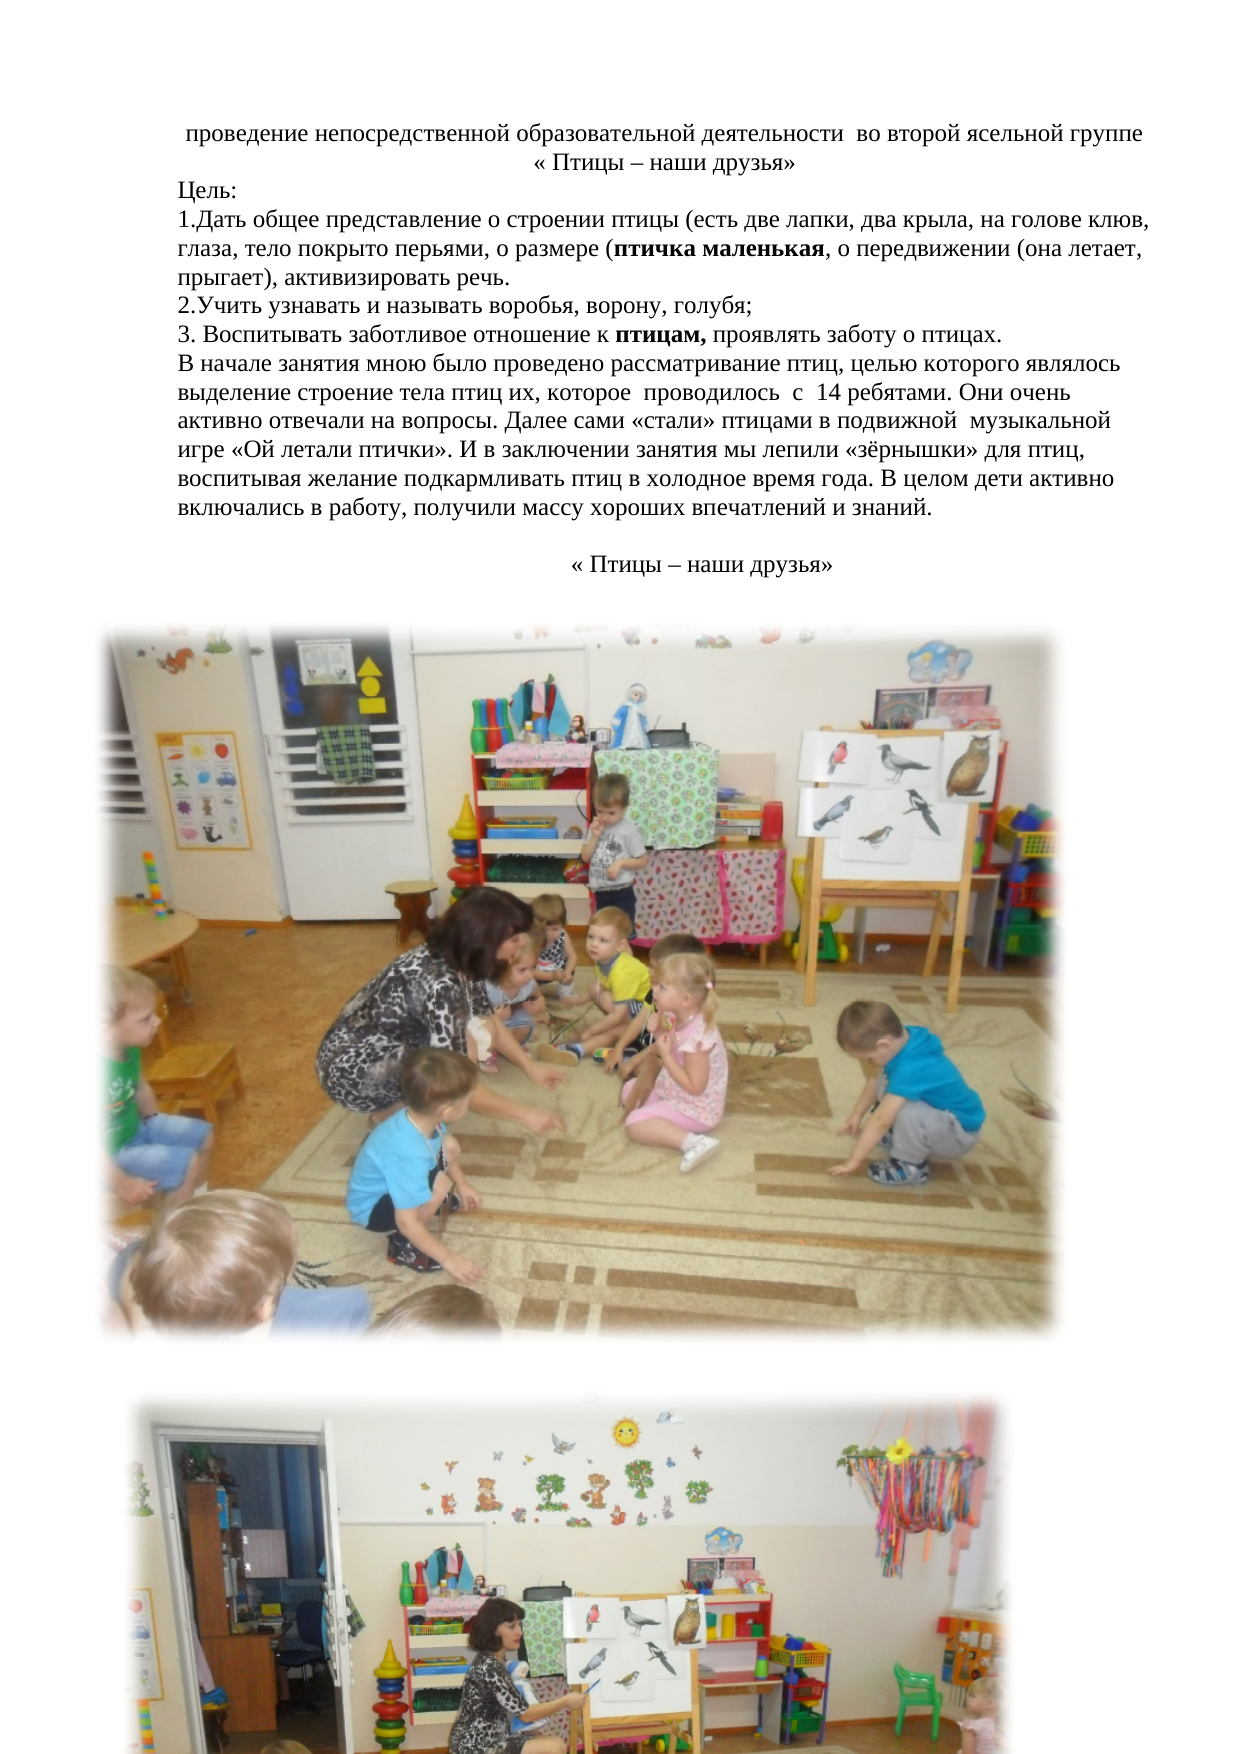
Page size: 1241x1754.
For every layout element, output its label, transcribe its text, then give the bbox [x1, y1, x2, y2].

text В начале занятия мною было проведено рассматривание птиц, целью которого являлось выделение строение тела птиц их, которое проводилось с 14 ребятами. Они очень активно отвечали на вопросы. Далее сами «стали» птицами в подвижной музыкальной игре «Ой летали птички». И в заключении занятия мы лепили «зёрнышки» для птиц, воспитывая желание подкармливать птиц в холодное время года. В целом дети активно включались в работу, получили массу хороших впечатлений и знаний. [177, 348, 1152, 521]
text проведение непосредственной образовательной деятельности во второй ясельной группе « Птицы – наши друзья» [177, 118, 1152, 176]
text 1.Дать общее представление о строении птицы (есть две лапки, два крыла, на голове клюв, глаза, тело покрыто перьями, о размере (птичка маленькая, о передвижении (она летает, прыгает), активизировать речь. [177, 204, 1152, 291]
text 2.Учить узнавать и называть воробья, ворону, голубя; [177, 291, 1152, 319]
text Цель: [177, 176, 1152, 204]
picture [150, 1417, 987, 1754]
text 3. Воспитывать заботливое отношение к птицам, проявлять заботу о птицах. [177, 319, 1152, 348]
list « Птицы – наши друзья» [252, 549, 1152, 578]
picture [122, 649, 1040, 1318]
